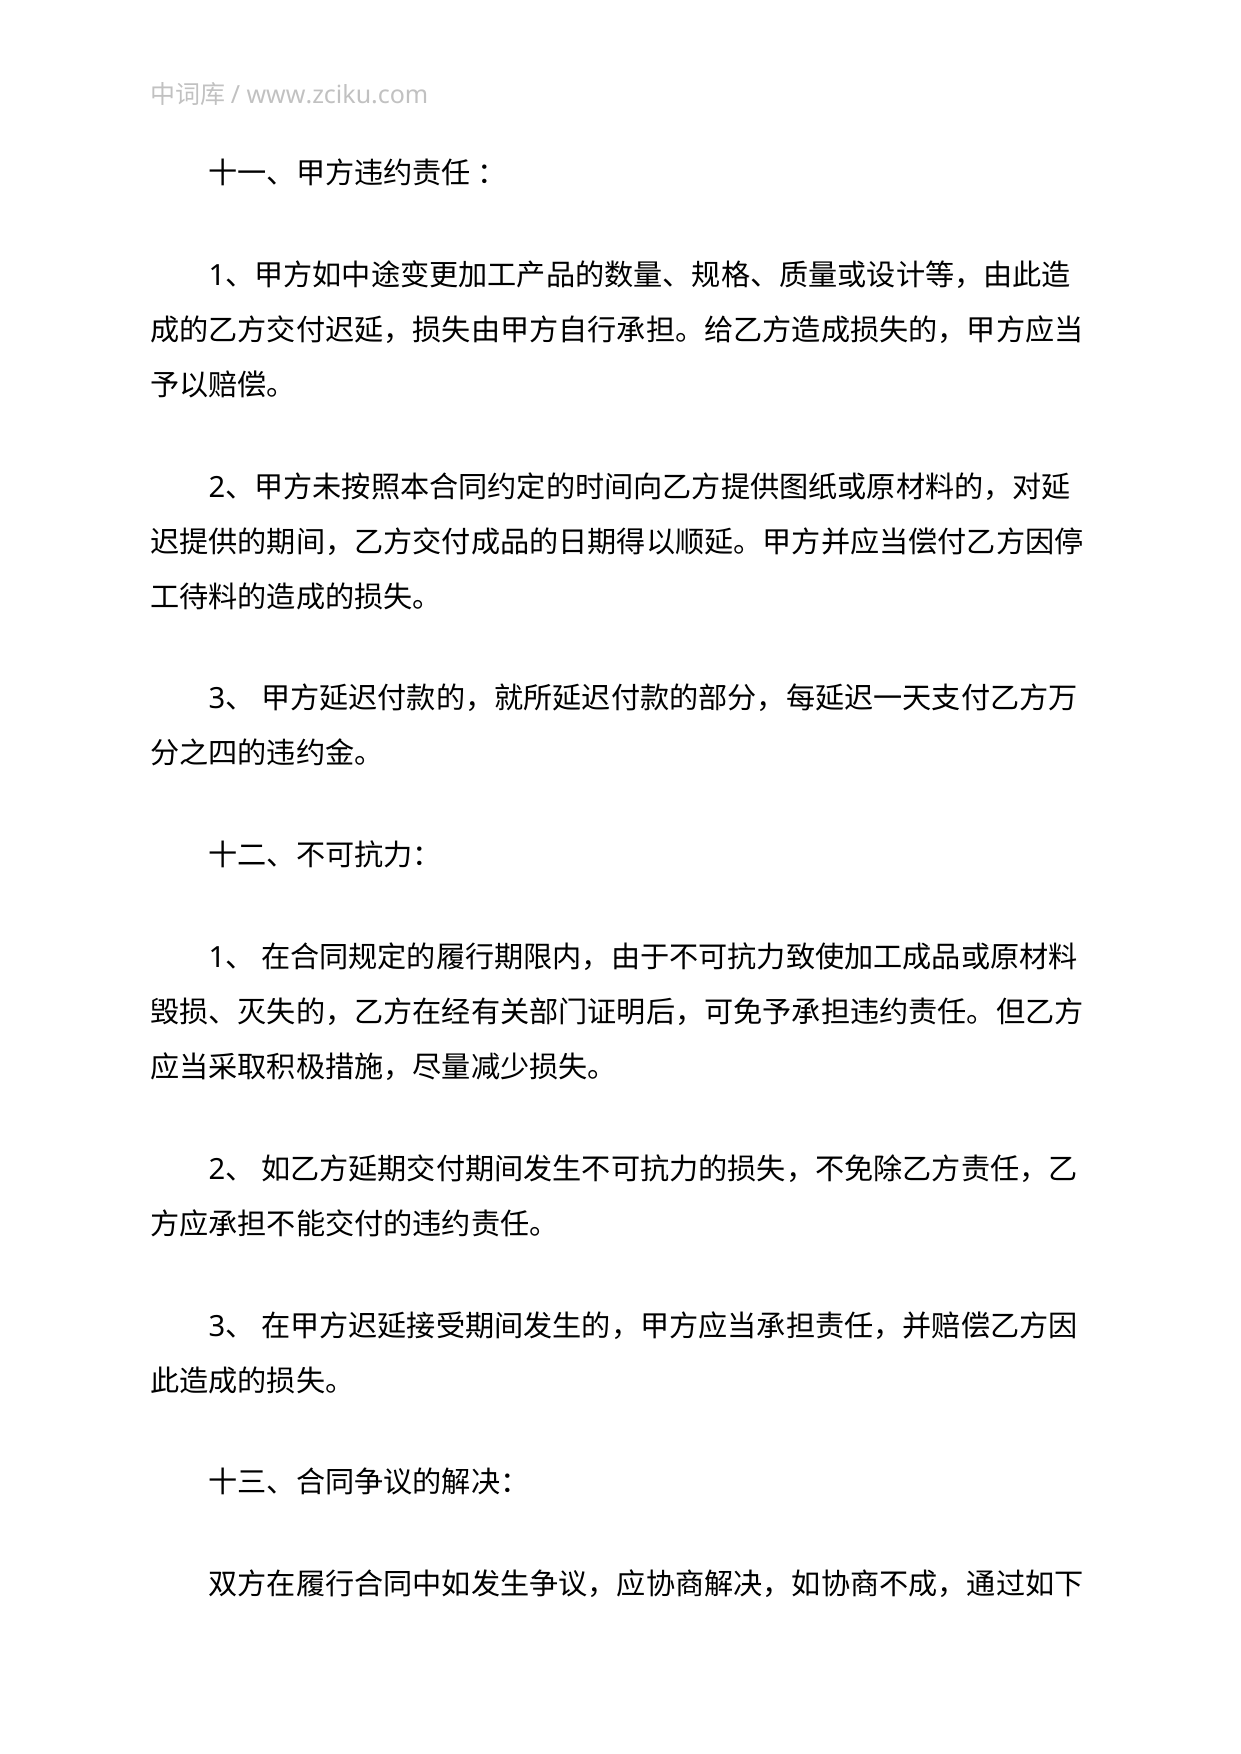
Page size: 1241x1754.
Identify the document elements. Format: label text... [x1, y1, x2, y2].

text 3、 在甲方迟延接受期间发生的，甲方应当承担责任，并赔偿乙方因此造成的损失。 [150, 1302, 1090, 1399]
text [150, 1561, 1090, 1603]
text 十二、不可抗力： [150, 832, 1090, 874]
text 1、 在合同规定的履行期限内，由于不可抗力致使加工成品或原材料毁损、灭失的，乙方在经有关部门证明后，可免予承担违约责任。但乙方应当采取积极措施，尽量减少损失。 [150, 934, 1090, 1086]
text 十一、甲方违约责任 ： [150, 150, 1090, 192]
text 3、 甲方延迟付款的，就所延迟付款的部分，每延迟一天支付乙方万分之四的违约金。 [150, 675, 1090, 772]
text 2、 如乙方延期交付期间发生不可抗力的损失，不免除乙方责任，乙方应承担不能交付的违约责任。 [150, 1145, 1090, 1243]
text 1、甲方如中途变更加工产品的数量、规格、质量或设计等，由此造成的乙方交付迟延，损失由甲方自行承担。给乙方造成损失的，甲方应当予以赔偿。 [150, 252, 1090, 404]
text 2、甲方未按照本合同约定的时间向乙方提供图纸或原材料的，对延迟提供的期间，乙方交付成品的日期得以顺延。甲方并应当偿付乙方因停工待料的造成的损失。 [150, 463, 1090, 616]
text 十三、合同争议的解决： [150, 1459, 1090, 1501]
